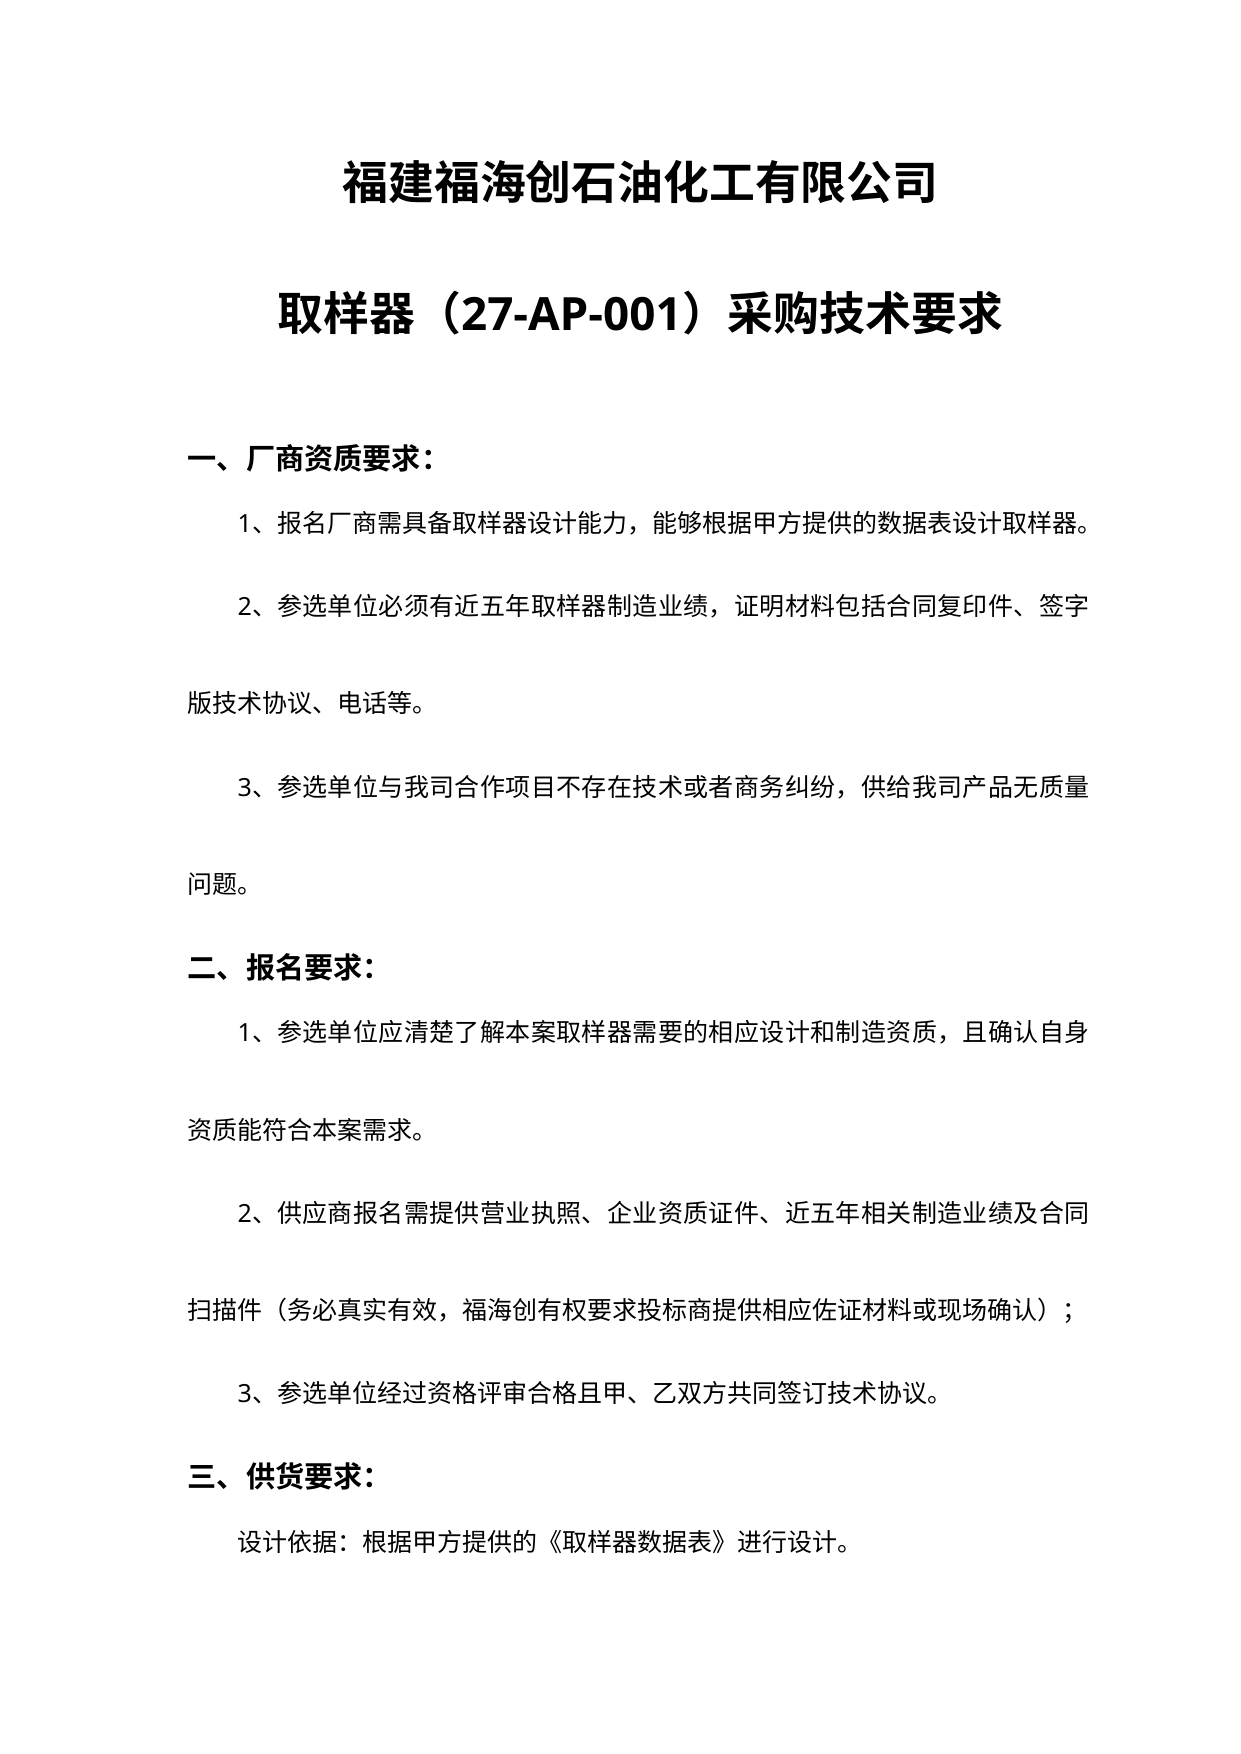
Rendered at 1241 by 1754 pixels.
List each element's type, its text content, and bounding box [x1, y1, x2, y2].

list 供货要求： [187, 1443, 1093, 1508]
list 报名要求： [187, 933, 1093, 998]
list 参选单位必须有近五年取样器制造业绩，证明材料包括合同复印件、签字版技术协议、电话等。 [187, 572, 1093, 734]
list 参选单位与我司合作项目不存在技术或者商务纠纷，供给我司产品无质量问题。 [187, 753, 1093, 915]
text 设计依据：根据甲方提供的《取样器数据表》进行设计。 [237, 1508, 1093, 1573]
list 厂商资质要求： [187, 424, 1093, 489]
text 福建福海创石油化工有限公司 [187, 131, 1093, 228]
list 供应商报名需提供营业执照、企业资质证件、近五年相关制造业绩及合同扫描件（务必真实有效，福海创有权要求投标商提供相应佐证材料或现场确认）； [187, 1179, 1093, 1341]
text 取样器（27-AP-001）采购技术要求 [187, 261, 1093, 359]
list 报名厂商需具备取样器设计能力，能够根据甲方提供的数据表设计取样器。 [187, 489, 1093, 554]
list 参选单位经过资格评审合格且甲、乙双方共同签订技术协议。 [187, 1359, 1093, 1424]
list 参选单位应清楚了解本案取样器需要的相应设计和制造资质，且确认自身资质能符合本案需求。 [187, 998, 1093, 1161]
